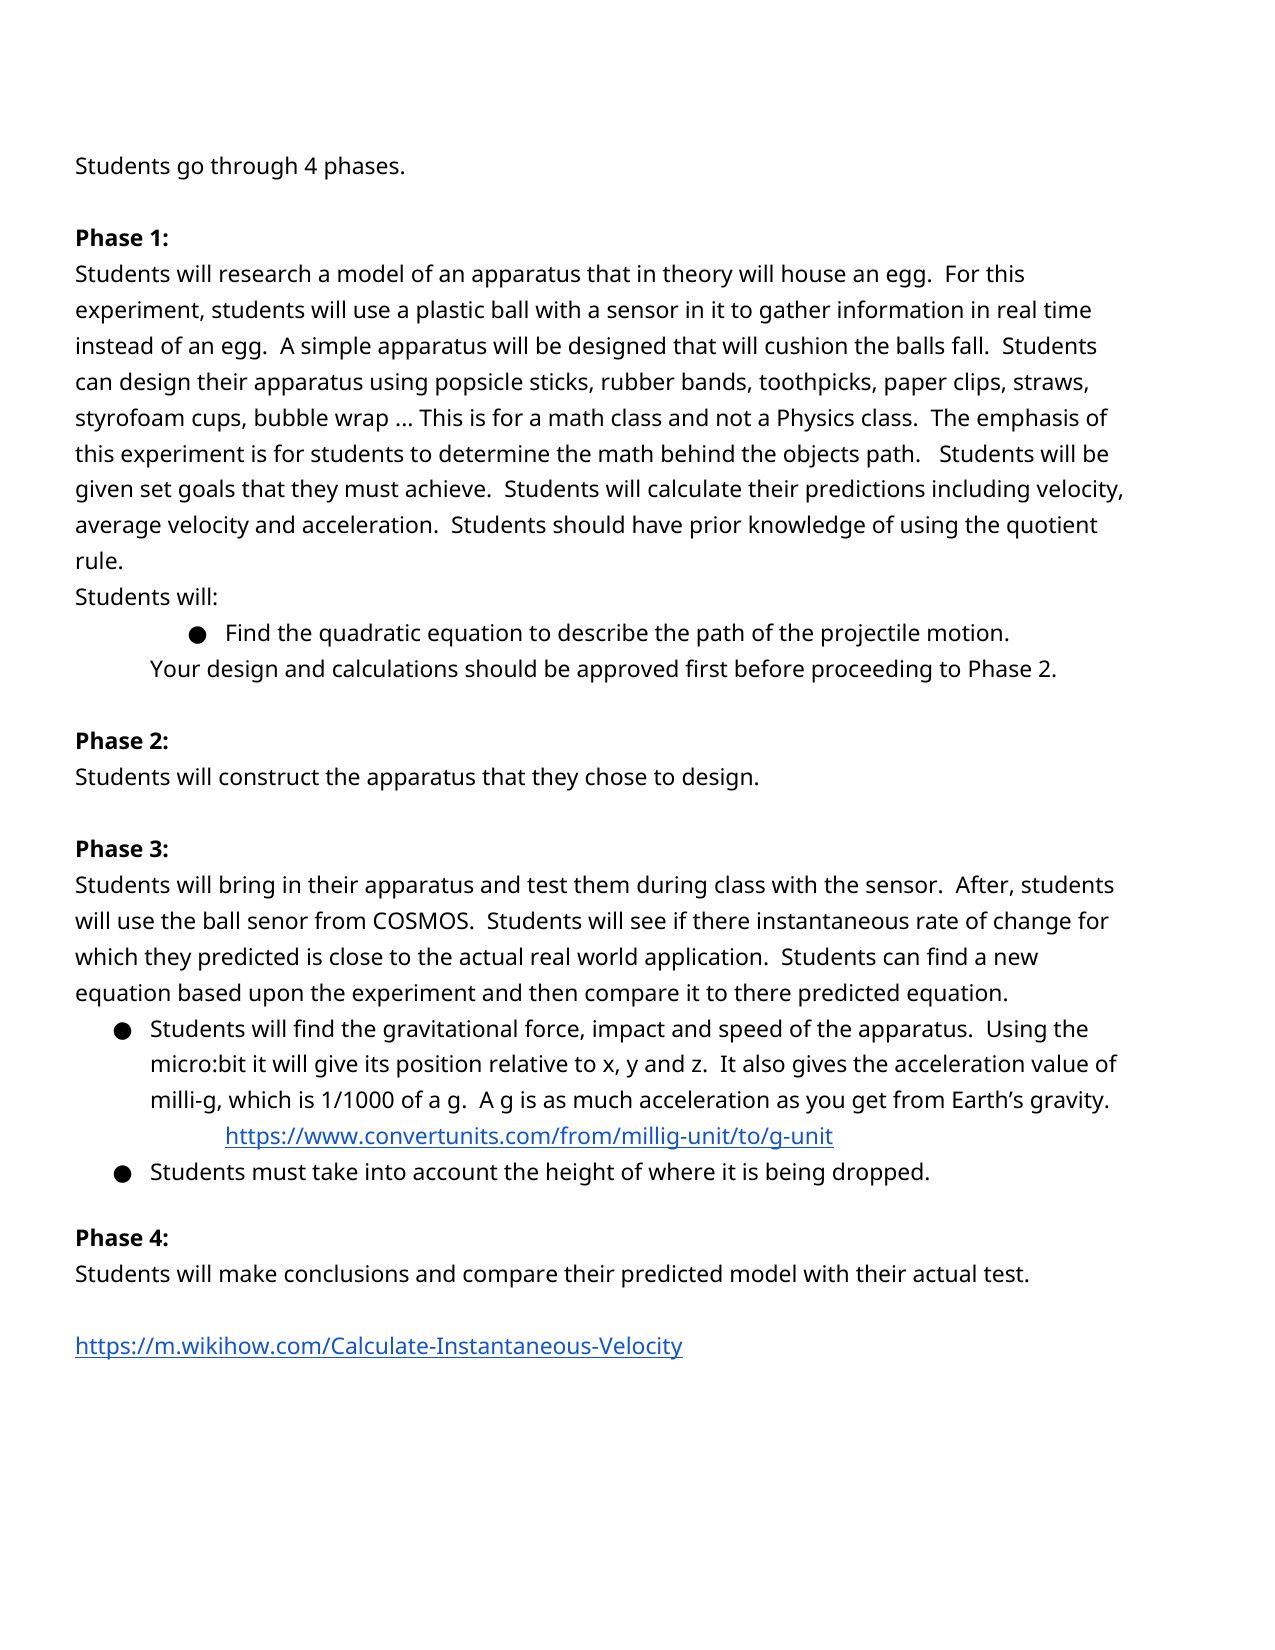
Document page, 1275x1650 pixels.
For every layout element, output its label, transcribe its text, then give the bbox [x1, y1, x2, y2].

text Students will construct the apparatus that they chose to design. [75, 761, 1125, 792]
list Find the quadratic equation to describe the path of the projectile motion. [187, 617, 1125, 648]
text Phase 3: [75, 833, 1125, 864]
text Students will bring in their apparatus and test them during class with the sensor. After, students will use the ball senor from COSMOS. Students will see if there instantaneous rate of change for which they predicted is close to the actual real world application. Students can find a new equation based upon the experiment and then compare it to there predicted equation. [75, 869, 1125, 1008]
list Students will find the gravitational force, impact and speed of the apparatus. Using the micro:bit it will give its position relative to x, y and z. It also gives the acceleration value of milli-g, which is 1/1000 of a g. A g is as much acceleration as you get from Earth’s gravity. [112, 1012, 1125, 1116]
text Students will make conclusions and compare their predicted model with their actual test. [75, 1258, 1125, 1289]
text Phase 4: [75, 1222, 1125, 1254]
text Phase 1: [75, 222, 1125, 253]
text Phase 2: [75, 725, 1125, 756]
list Students must take into account the height of where it is being dropped. [112, 1156, 1125, 1187]
text Students will research a model of an apparatus that in theory will house an egg. For this experiment, students will use a plastic ball with a sensor in it to gather information in real time instead of an egg. A simple apparatus will be designed that will cushion the balls fall. Students can design their apparatus using popsicle sticks, rubber bands, toothpicks, paper clips, straws, styrofoam cups, bubble wrap ... This is for a math class and not a Physics class. The emphasis of this experiment is for students to determine the math behind the objects path. Students will be given set goals that they must achieve. Students will calculate their predictions including velocity, average velocity and acceleration. Students should have prior knowledge of using the quotient rule. [75, 258, 1125, 577]
text Your design and calculations should be approved first before proceeding to Phase 2. [150, 653, 1125, 684]
text Students go through 4 phases. [75, 150, 1125, 181]
text https://www.convertunits.com/from/millig-unit/to/g-unit [225, 1120, 1125, 1152]
text Students will: [75, 581, 1125, 612]
text https://m.wikihow.com/Calculate-Instantaneous-Velocity [75, 1330, 1125, 1361]
